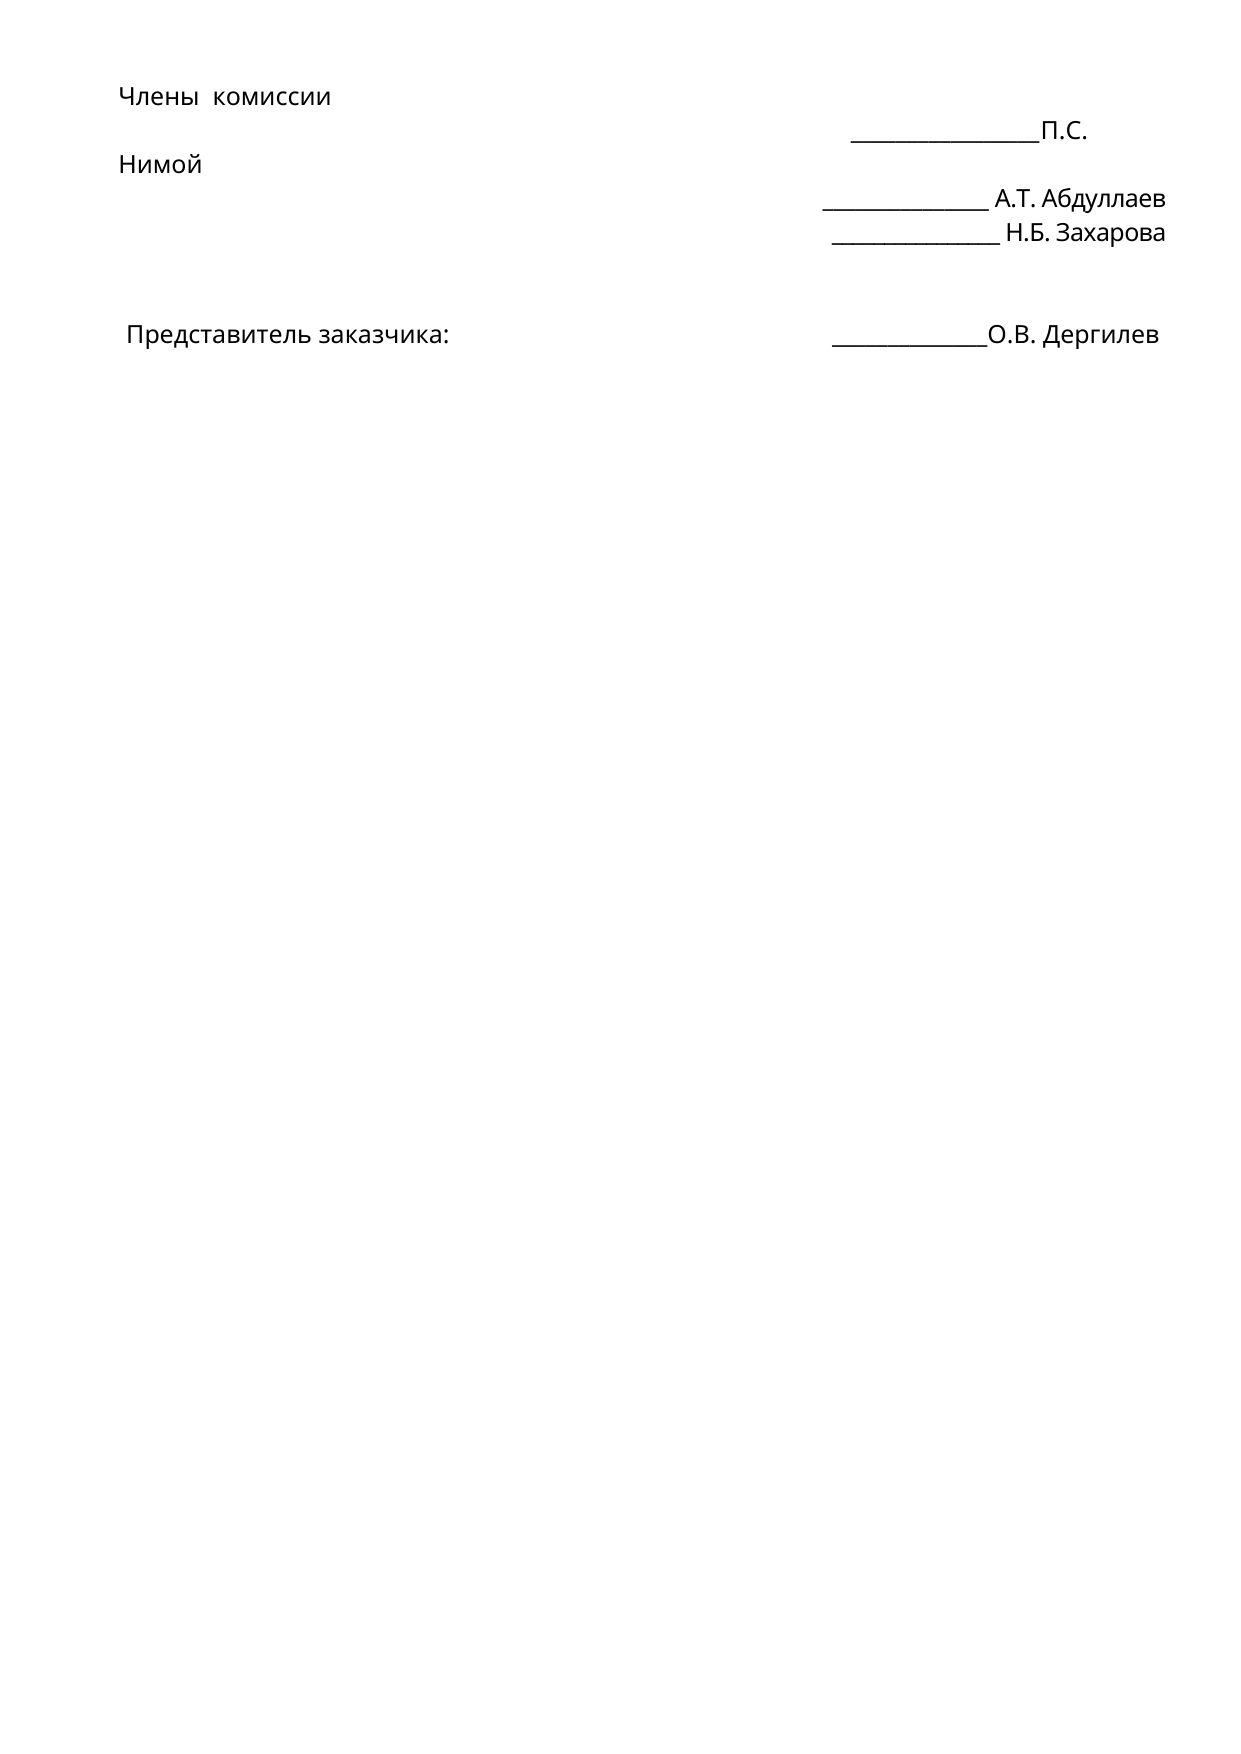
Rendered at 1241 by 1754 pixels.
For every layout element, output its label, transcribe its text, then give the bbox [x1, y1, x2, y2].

text ________________ Н.Б. Захарова [59, 215, 1167, 249]
text _________________П.С. Нимой [118, 112, 1167, 181]
text Представитель заказчика: ______________О.В. Дергилев [0, 317, 1167, 351]
text Члены комиссии [118, 78, 1167, 112]
text _______________ А.Т. Абдуллаев [59, 181, 1167, 215]
